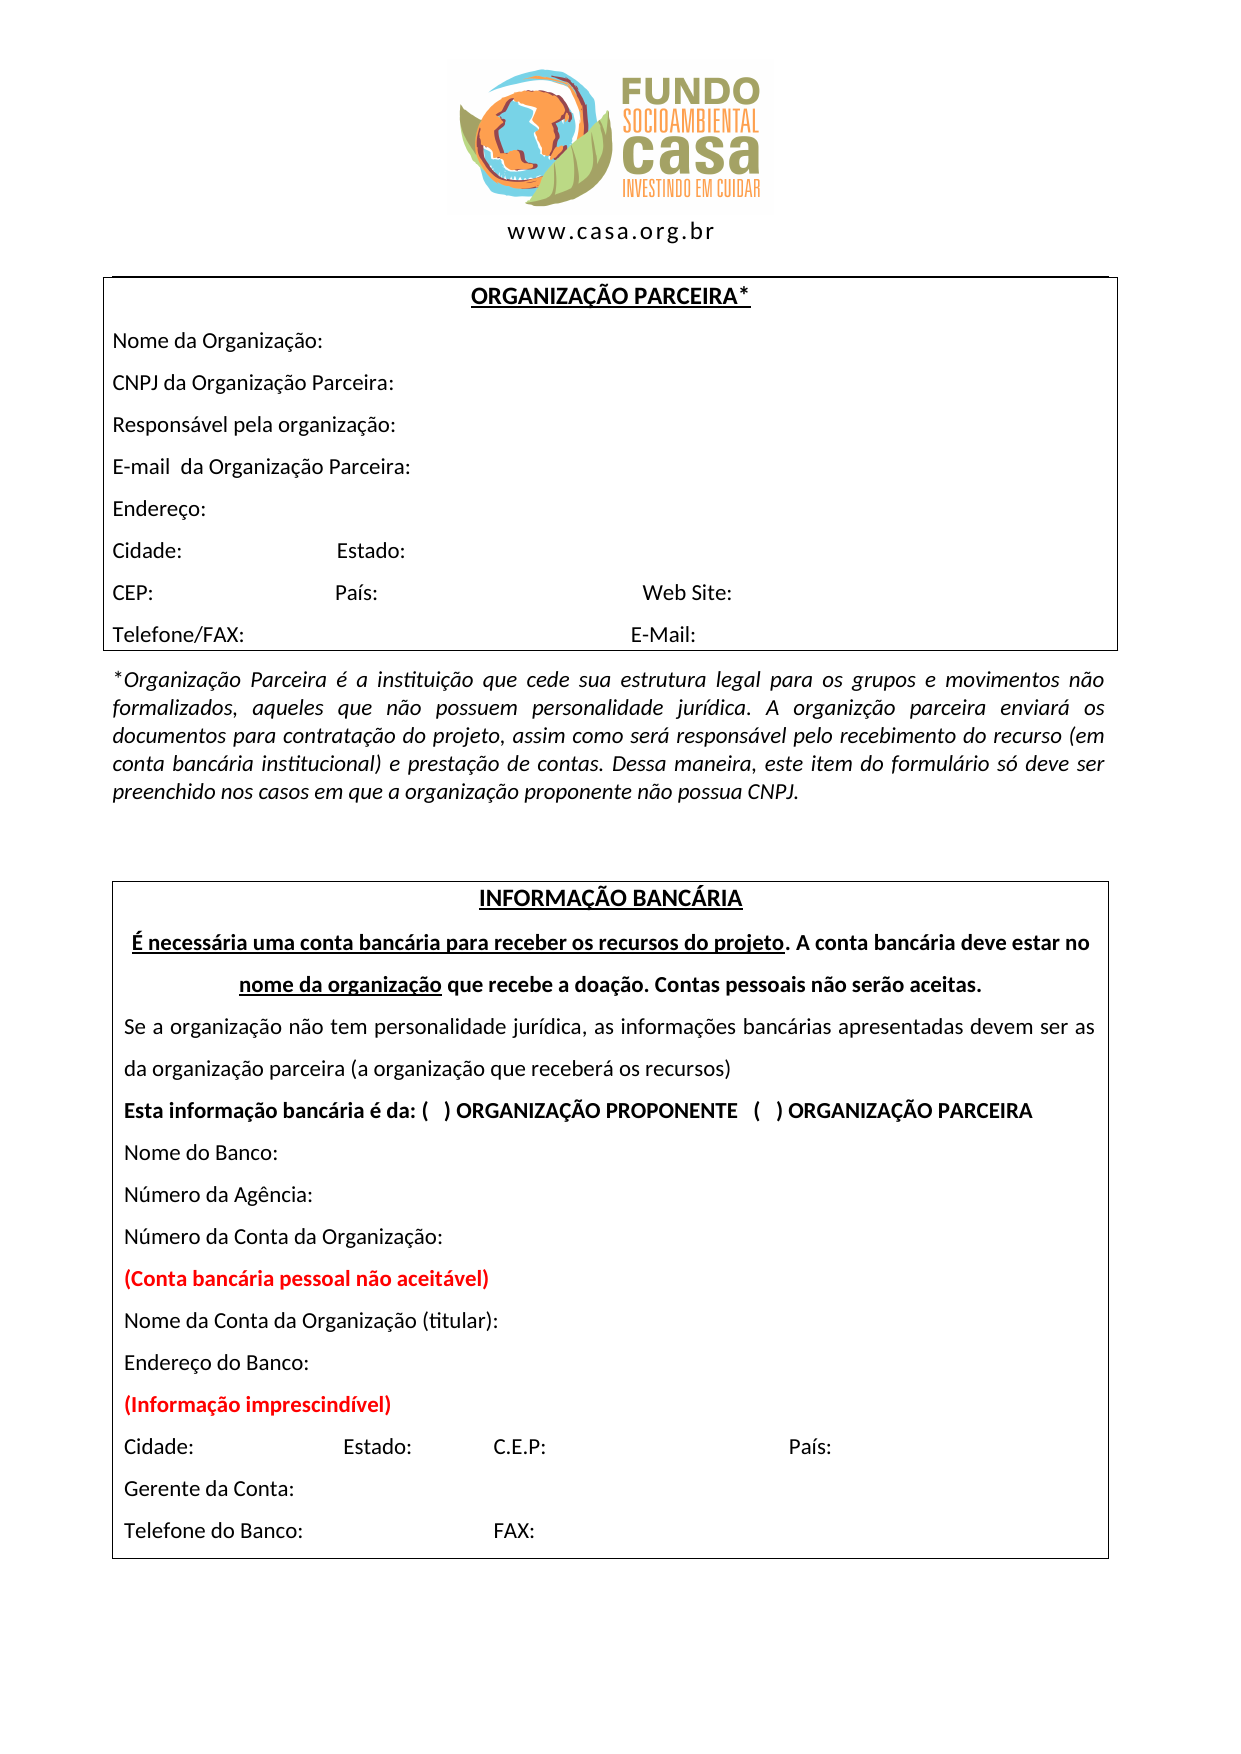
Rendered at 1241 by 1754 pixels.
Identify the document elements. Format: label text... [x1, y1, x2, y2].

picture [447, 59, 774, 215]
text *Organização Parceira é a instituição que cede sua estrutura legal para os grupos e movimentos não formalizados, aqueles que não possuem personalidade jurídica. A organizção parceira enviará os documentos para contratação do projeto, assim como será responsável pelo recebimento do recurso (em conta bancária institucional) e prestação de contas. Dessa maneira, este item do formulário só deve ser preenchido nos casos em que a organização proponente não possua CNPJ. [112, 665, 1109, 805]
text CNPJ da Organização Parceira: [104, 365, 1117, 396]
text ORGANIZAÇÃO PARCEIRA* [104, 278, 1117, 311]
table_header INFORMAÇÃO BANCÁRIA É necessária uma conta bancária para receber os recursos do projeto. A conta bancária deve estar no nome da organização que recebe a doação. Contas pessoais não serão aceitas. Se a organização não tem personalidade jurídica, as informações bancárias apresentadas devem ser as da organização parceira (a organização que receberá os recursos) Esta informação bancária é da: ( ) ORGANIZAÇÃO PROPONENTE ( ) ORGANIZAÇÃO PARCEIRA Nome do Banco: Número da Agência: Número da Conta da Organização: (Conta bancária pessoal não aceitável) Nome da Conta da Organização (titular): Endereço do Banco: (Informação imprescindível) Cidade: Estado: C.E.P: País: Gerente da Conta: Telefone do Banco: FAX: [113, 882, 1108, 1558]
text Telefone/FAX: E-Mail: [104, 617, 1117, 650]
text CEP: País: Web Site: [104, 575, 1117, 606]
text Responsável pela organização: [104, 407, 1117, 438]
text Endereço: [104, 491, 1117, 522]
text Nome da Organização: [104, 323, 1117, 354]
text Cidade: Estado: [104, 533, 1117, 564]
text E-mail da Organização Parceira: [104, 449, 1117, 480]
